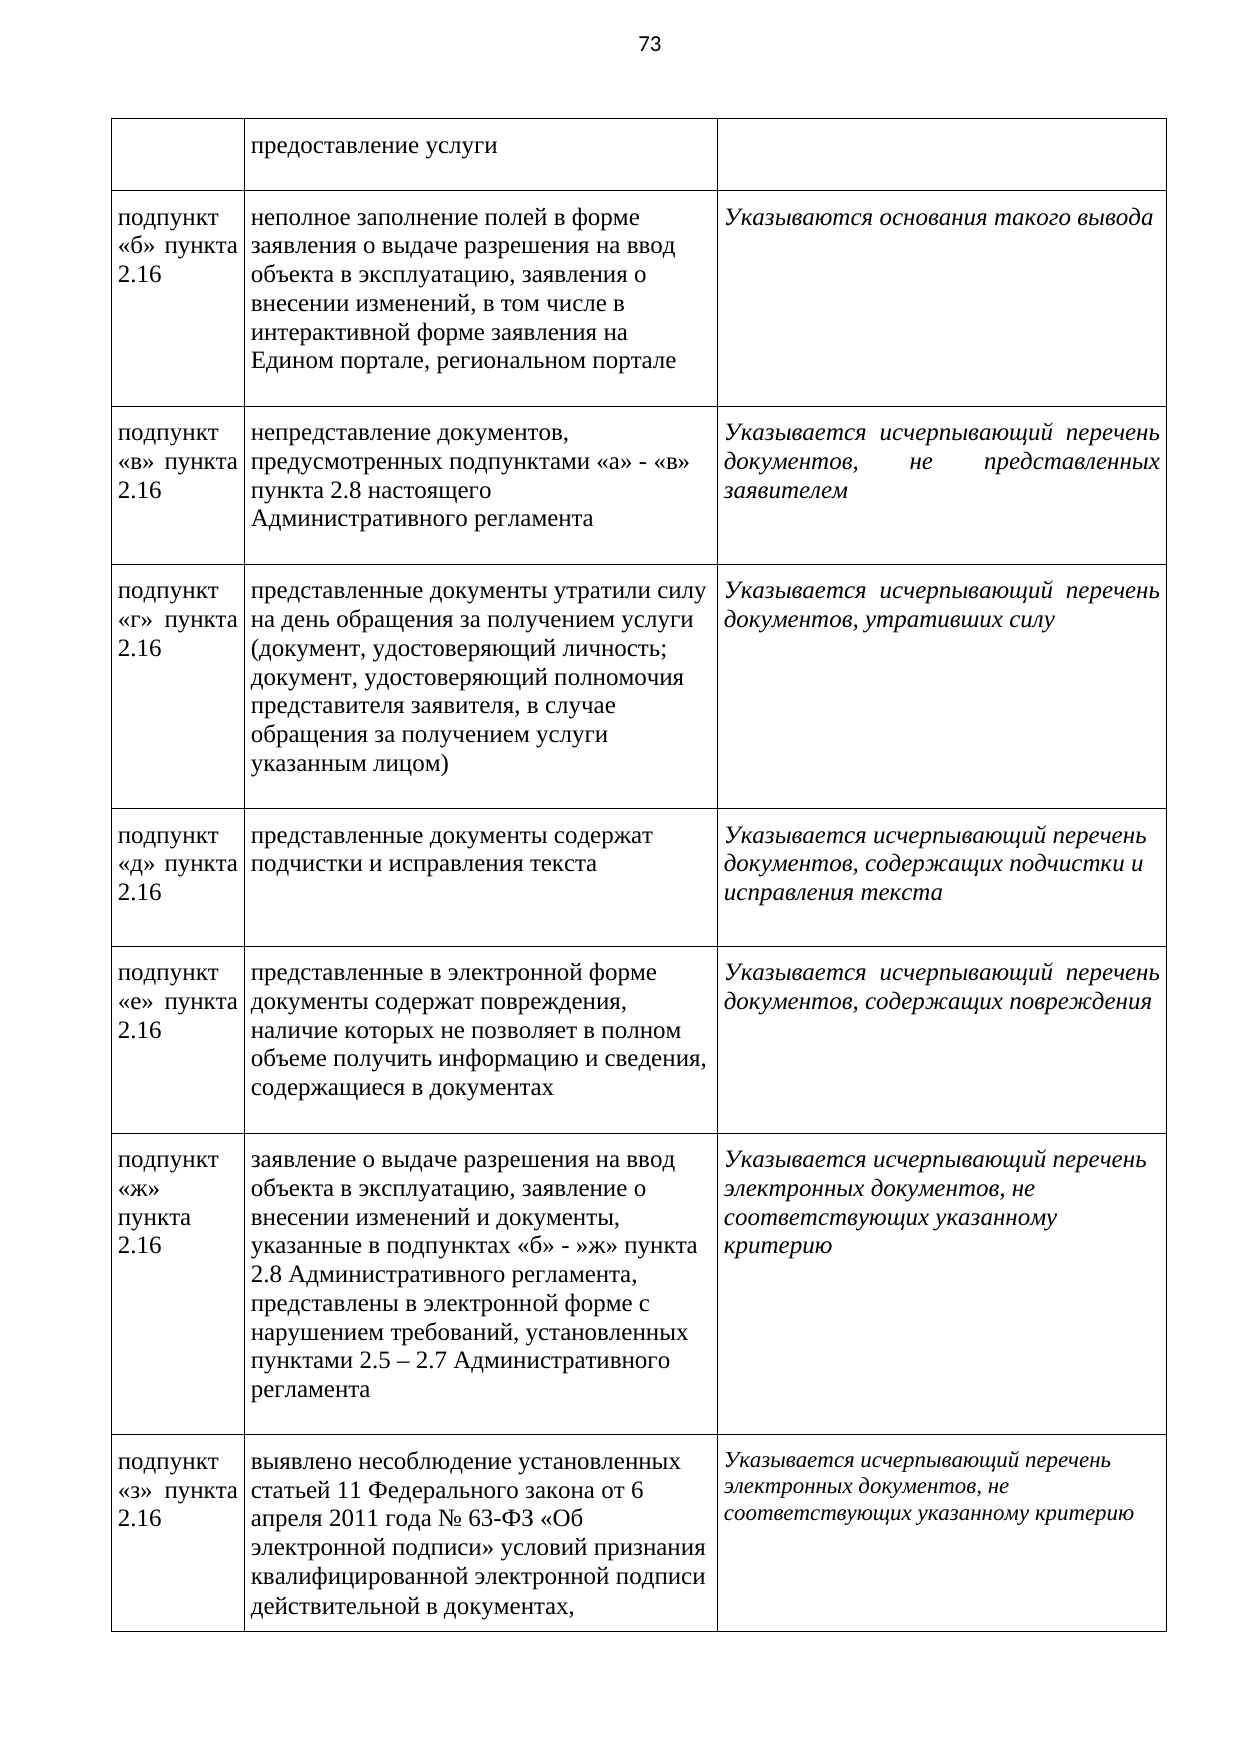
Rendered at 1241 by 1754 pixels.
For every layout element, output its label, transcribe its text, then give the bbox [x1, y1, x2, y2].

table_cell представленные в электронной форме документы содержат повреждения, наличие которых не позволяет в полном объеме получить информацию и сведения, содержащиеся в документах [245, 947, 717, 1132]
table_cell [112, 1435, 244, 1631]
table_cell подпункт «д» пункта 2.16 [112, 809, 244, 946]
table_cell Указывается исчерпывающий перечень документов, содержащих повреждения [718, 947, 1166, 1132]
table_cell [718, 119, 1166, 190]
table_cell представленные документы содержат подчистки и исправления текста [245, 809, 717, 946]
table_cell непредставление документов, предусмотренных подпунктами «а» - «в» пункта 2.8 настоящего Административного регламента [245, 407, 717, 564]
table_cell Указывается исчерпывающий перечень документов, утративших силу [718, 565, 1166, 808]
table_cell Указывается исчерпывающий перечень документов, содержащих подчистки и исправления текста [718, 809, 1166, 946]
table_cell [245, 119, 717, 190]
table_cell подпункт «г» пункта 2.16 [112, 565, 244, 808]
table_cell Указывается исчерпывающий перечень электронных документов, не соответствующих указанному критерию [718, 1134, 1166, 1434]
table_cell подпункт «е» пункта 2.16 [112, 947, 244, 1132]
table_cell Указываются основания такого вывода [718, 191, 1166, 406]
table_cell Указывается исчерпывающий перечень документов, не представленных заявителем [718, 407, 1166, 564]
table_cell подпункт «б» пункта 2.16 [112, 191, 244, 406]
table_cell неполное заполнение полей в форме заявления о выдаче разрешения на ввод объекта в эксплуатацию, заявления о внесении изменений, в том числе в интерактивной форме заявления на Едином портале, региональном портале [245, 191, 717, 406]
table_cell подпункт «в» пункта 2.16 [112, 407, 244, 564]
table_cell представленные документы утратили силу на день обращения за получением услуги (документ, удостоверяющий личность; документ, удостоверяющий полномочия представителя заявителя, в случае обращения за получением услуги указанным лицом) [245, 565, 717, 808]
table_cell подпункт «ж» пункта 2.16 [112, 1134, 244, 1434]
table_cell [112, 119, 244, 190]
table_cell заявление о выдаче разрешения на ввод объекта в эксплуатацию, заявление о внесении изменений и документы, указанные в подпунктах «б» - »ж» пункта 2.8 Административного регламента, представлены в электронной форме с нарушением требований, установленных пунктами 2.5 – 2.7 Административного регламента [245, 1134, 717, 1434]
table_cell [718, 1435, 1166, 1631]
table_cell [245, 1435, 717, 1631]
